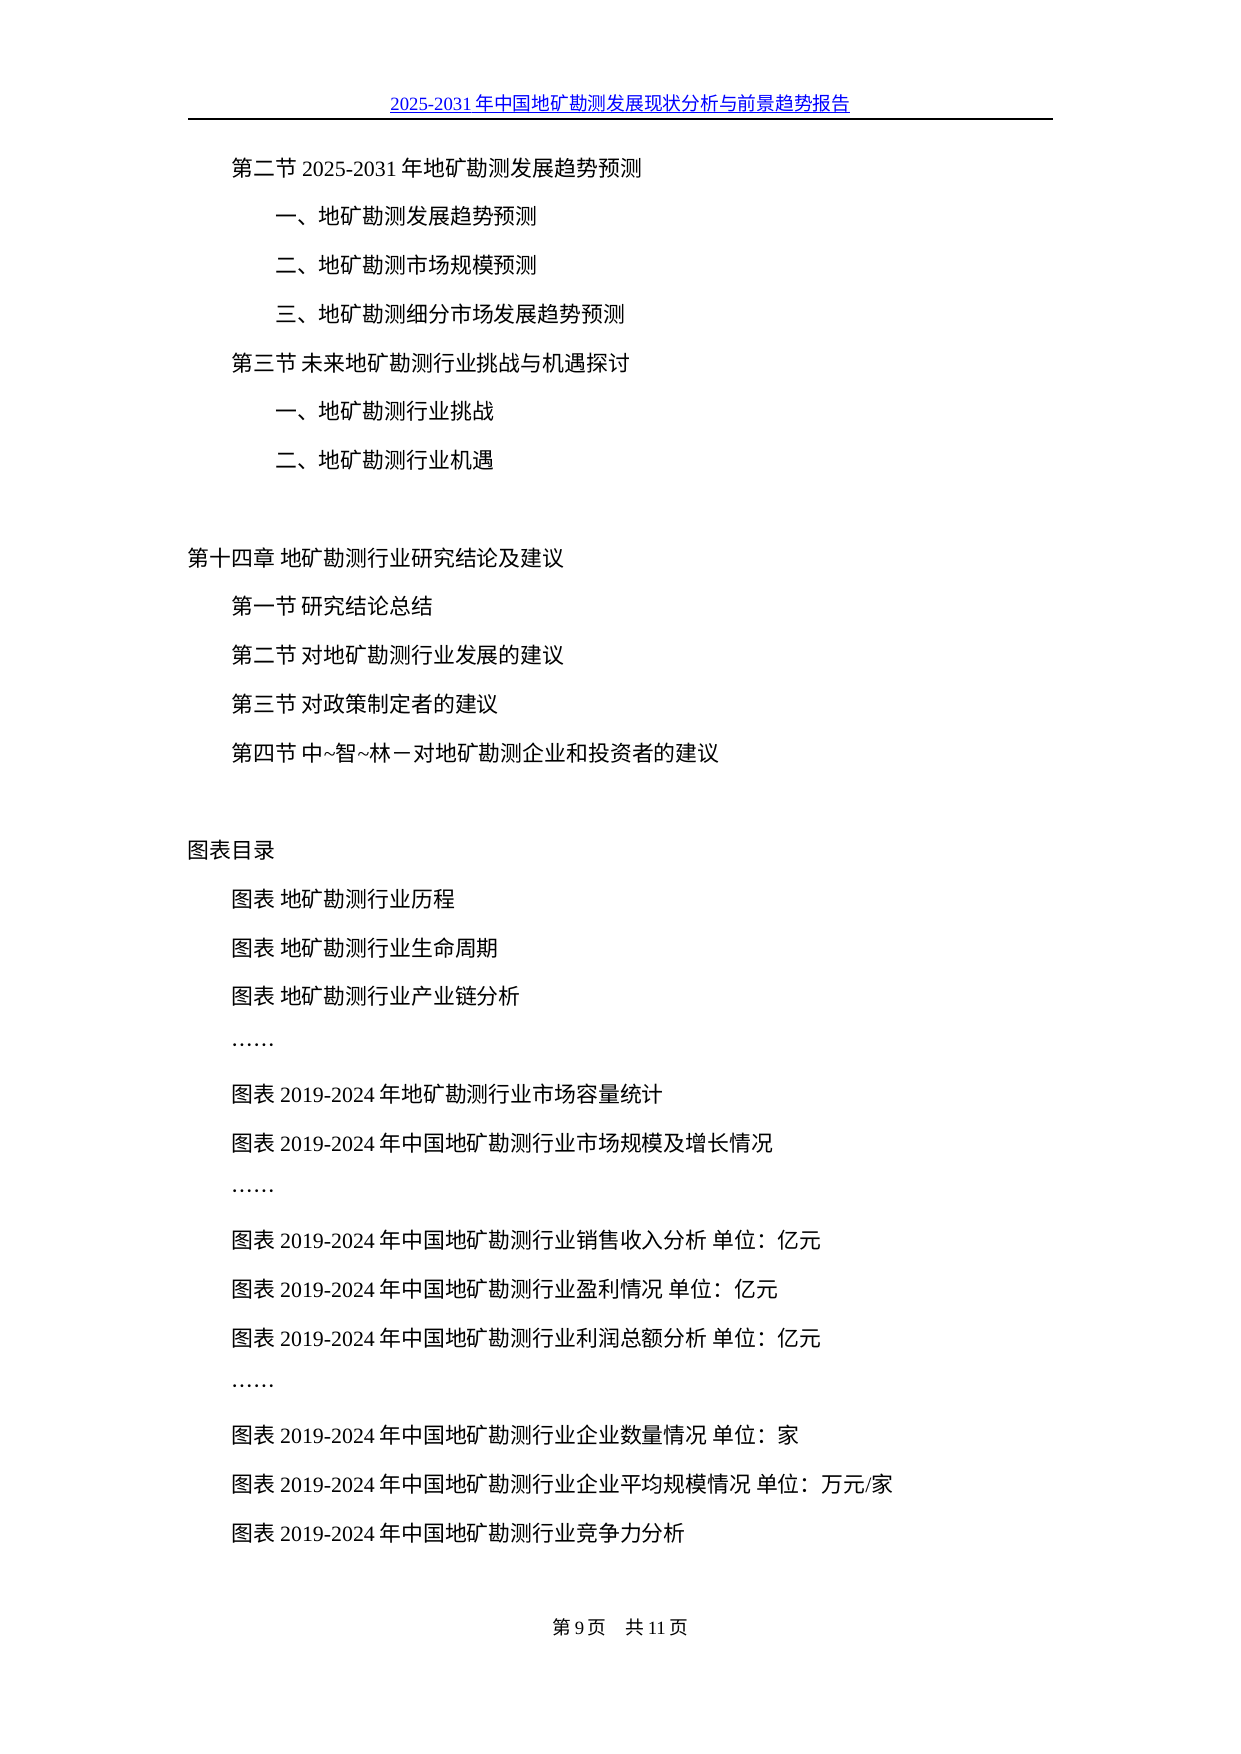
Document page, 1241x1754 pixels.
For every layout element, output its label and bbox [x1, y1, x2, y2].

text [187, 150, 1053, 1548]
